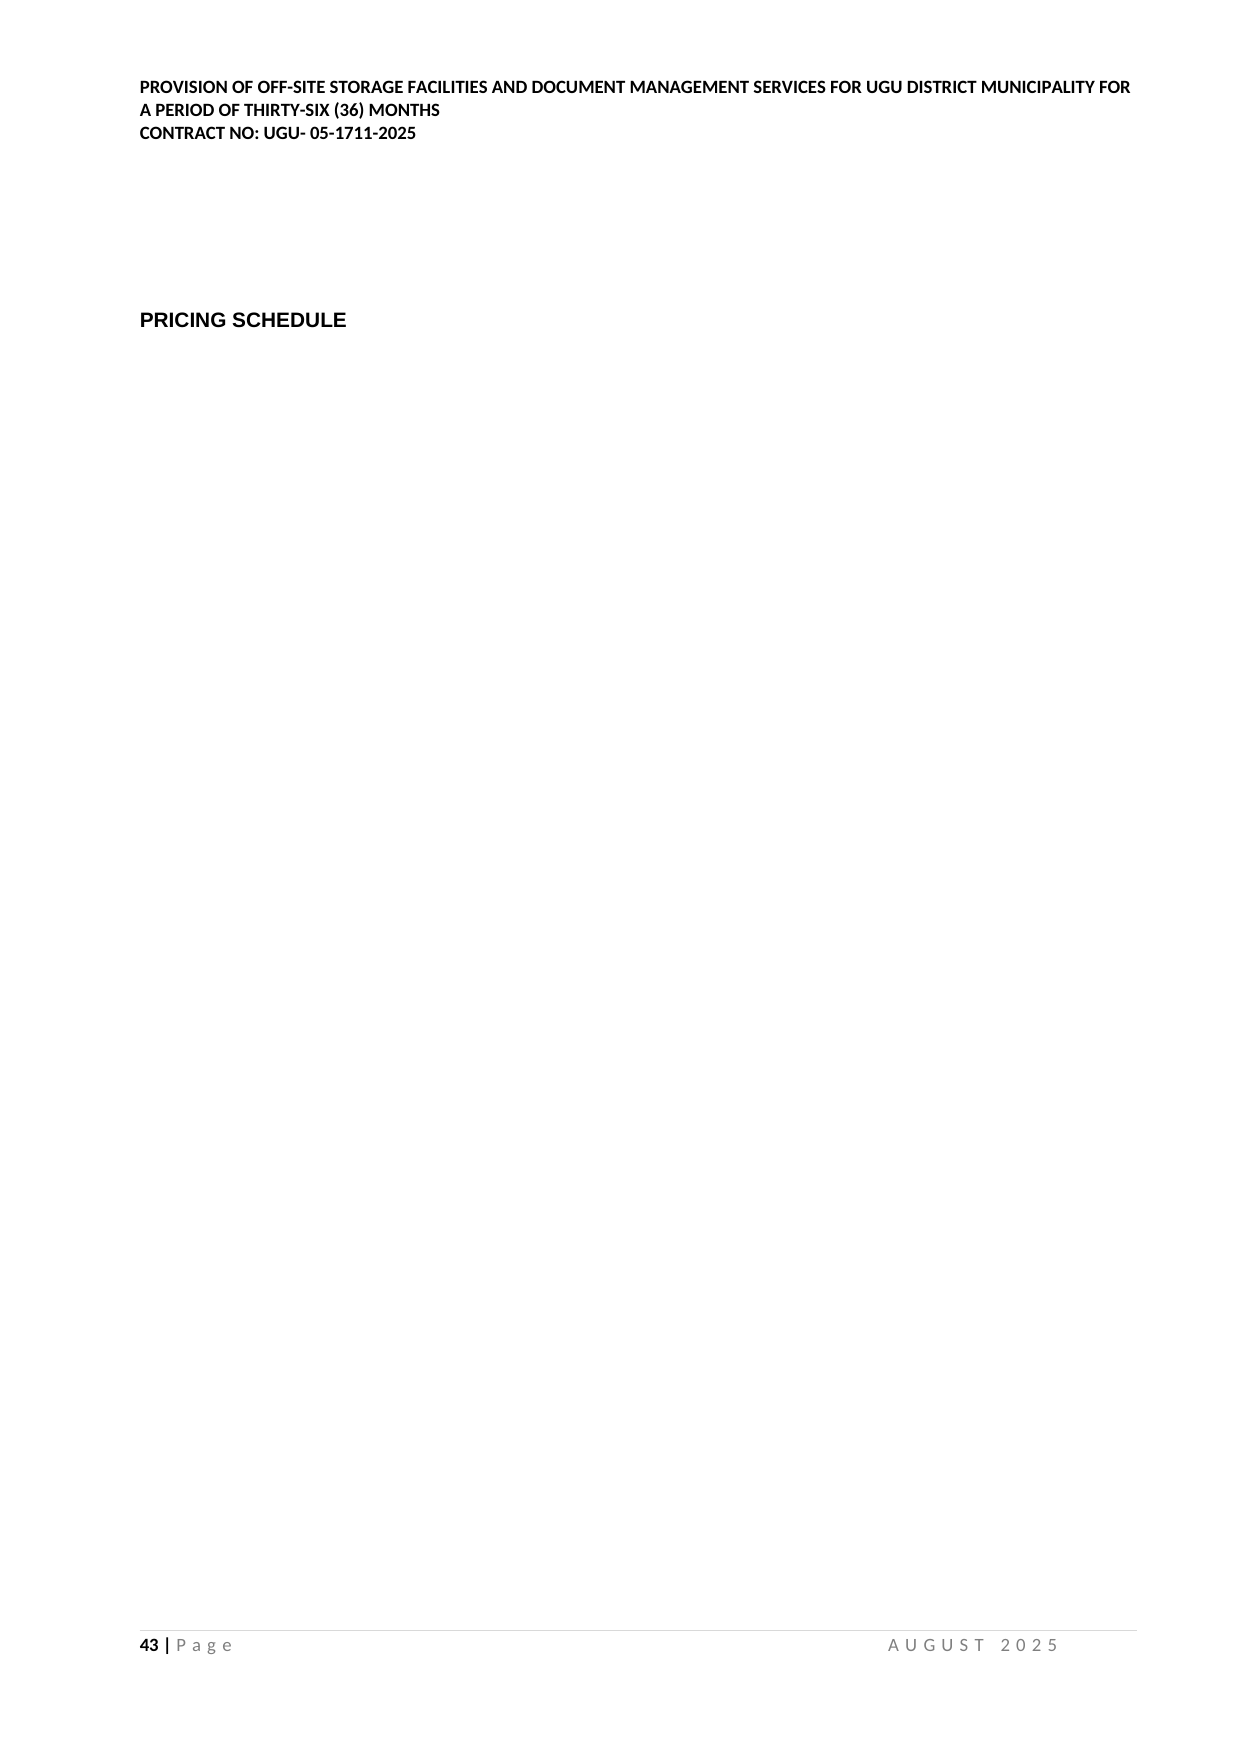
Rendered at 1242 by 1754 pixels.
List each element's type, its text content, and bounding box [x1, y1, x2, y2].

text PRICING SCHEDULE [139, 308, 1137, 332]
